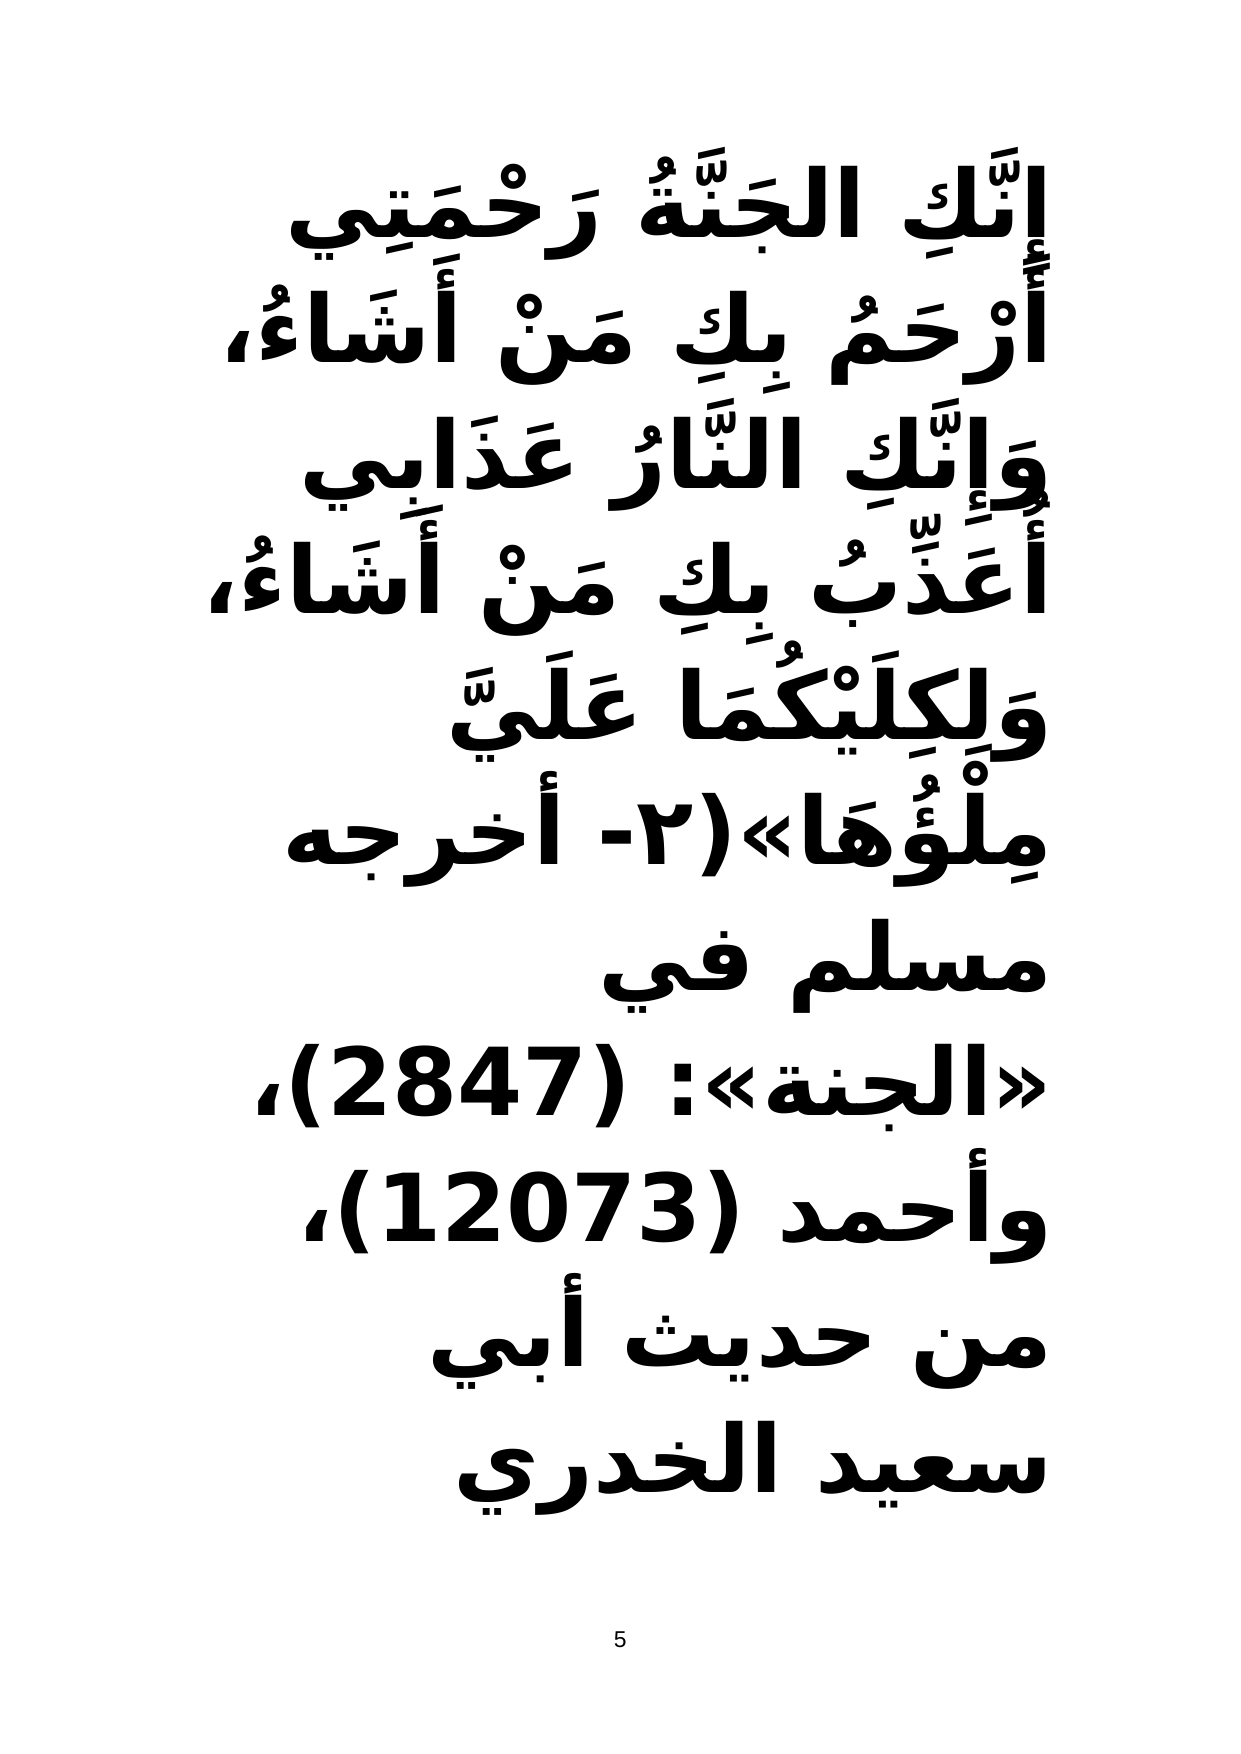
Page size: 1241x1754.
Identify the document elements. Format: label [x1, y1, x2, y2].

text [187, 150, 1053, 1514]
